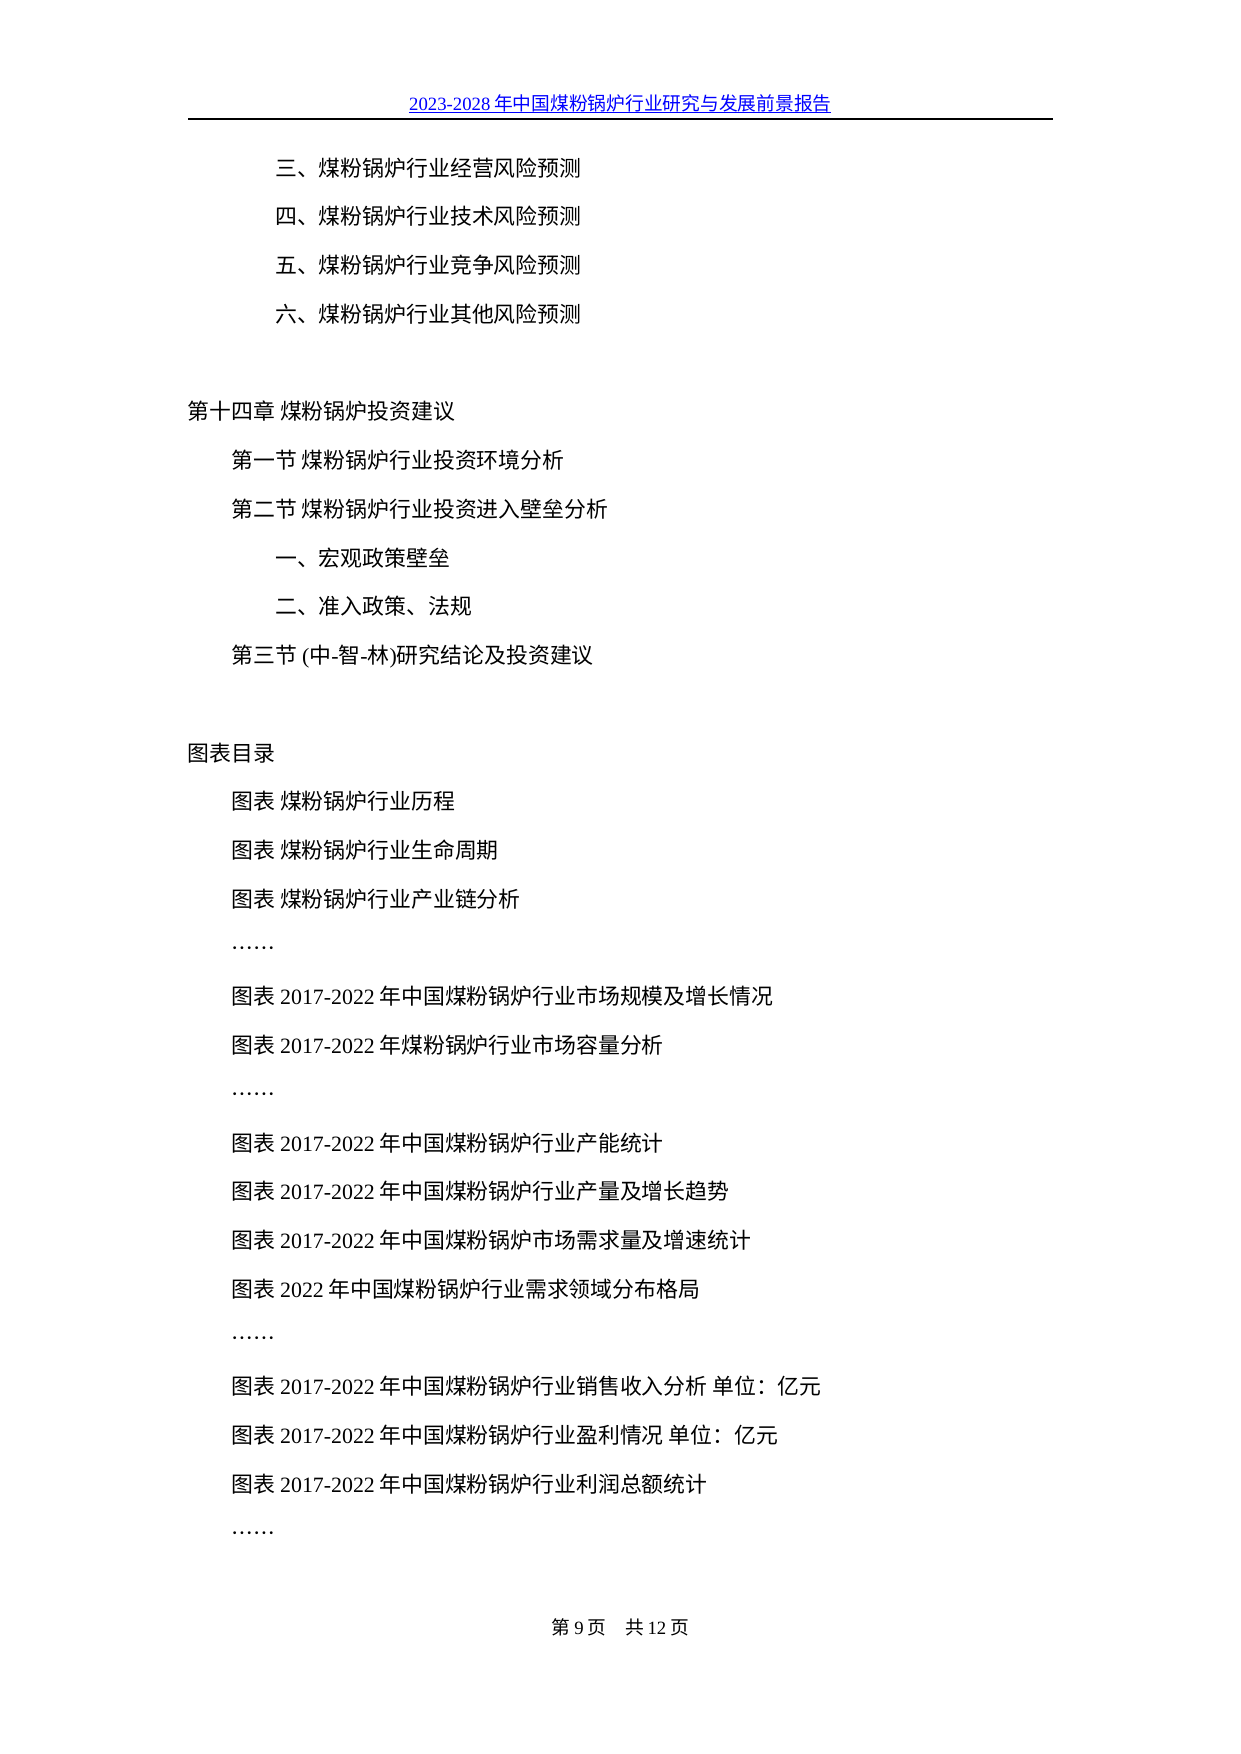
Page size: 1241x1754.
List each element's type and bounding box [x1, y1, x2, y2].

text [187, 150, 1053, 1548]
